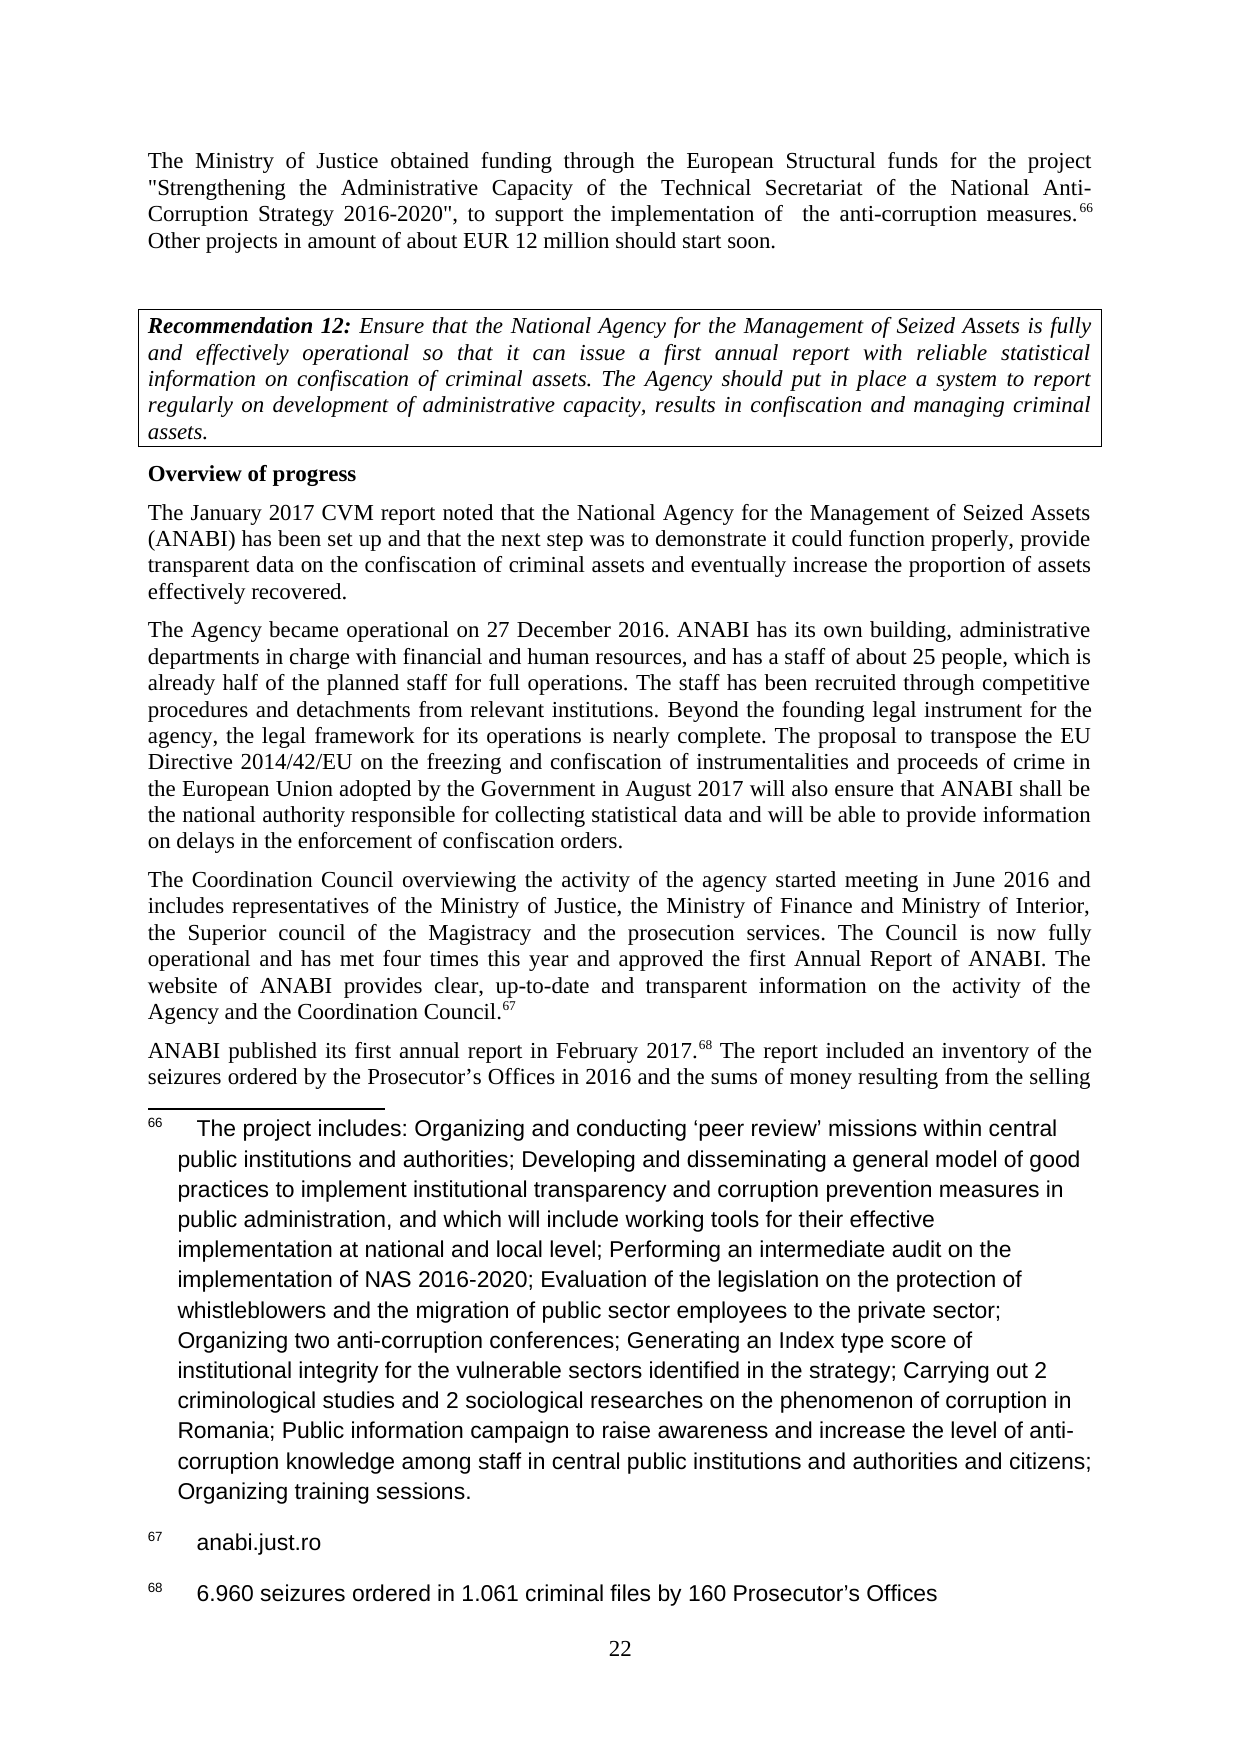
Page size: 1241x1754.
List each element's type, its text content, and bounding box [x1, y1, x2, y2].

text Recommendation 12: Ensure that the National Agency for the Management of Seized Assets is fully and effectively operational so that it can issue a first annual report with reliable statistical information on confiscation of criminal assets. The Agency should put in place a system to report regularly on development of administrative capacity, results in confiscation and managing criminal assets. [139, 310, 1101, 446]
text The Ministry of Justice obtained funding through the European Structural funds for the project "Strengthening the Administrative Capacity of the Technical Secretariat of the National Anti-Corruption Strategy 2016-2020", to support the implementation of the anti-corruption measures. Other projects in amount of about EUR 12 million should start soon. [148, 148, 1093, 253]
text The January 2017 CVM report noted that the National Agency for the Management of Seized Assets (ANABI) has been set up and that the next step was to demonstrate it could function properly, provide transparent data on the confiscation of criminal assets and eventually increase the proportion of assets effectively recovered. [148, 499, 1093, 604]
text The Coordination Council overviewing the activity of the agency started meeting in June 2016 and includes representatives of the Ministry of Justice, the Ministry of Finance and Ministry of Interior, the Superior council of the Magistracy and the prosecution services. The Council is now fully operational and has met four times this year and approved the first Annual Report of ANABI. The website of ANABI provides clear, up-to-date and transparent information on the activity of the Agency and the Coordination Council. [148, 866, 1093, 1024]
text Overview of progress [148, 460, 1093, 486]
text The Agency became operational on 27 December 2016. ANABI has its own building, administrative departments in charge with financial and human resources, and has a staff of about 25 people, which is already half of the planned staff for full operations. The staff has been recruited through competitive procedures and detachments from relevant institutions. Beyond the founding legal instrument for the agency, the legal framework for its operations is nearly complete. The proposal to transpose the EU Directive 2014/42/EU on the freezing and confiscation of instrumentalities and proceeds of crime in the European Union adopted by the Government in August 2017 will also ensure that ANABI shall be the national authority responsible for collecting statistical data and will be able to provide information on delays in the enforcement of confiscation orders. [148, 617, 1093, 854]
